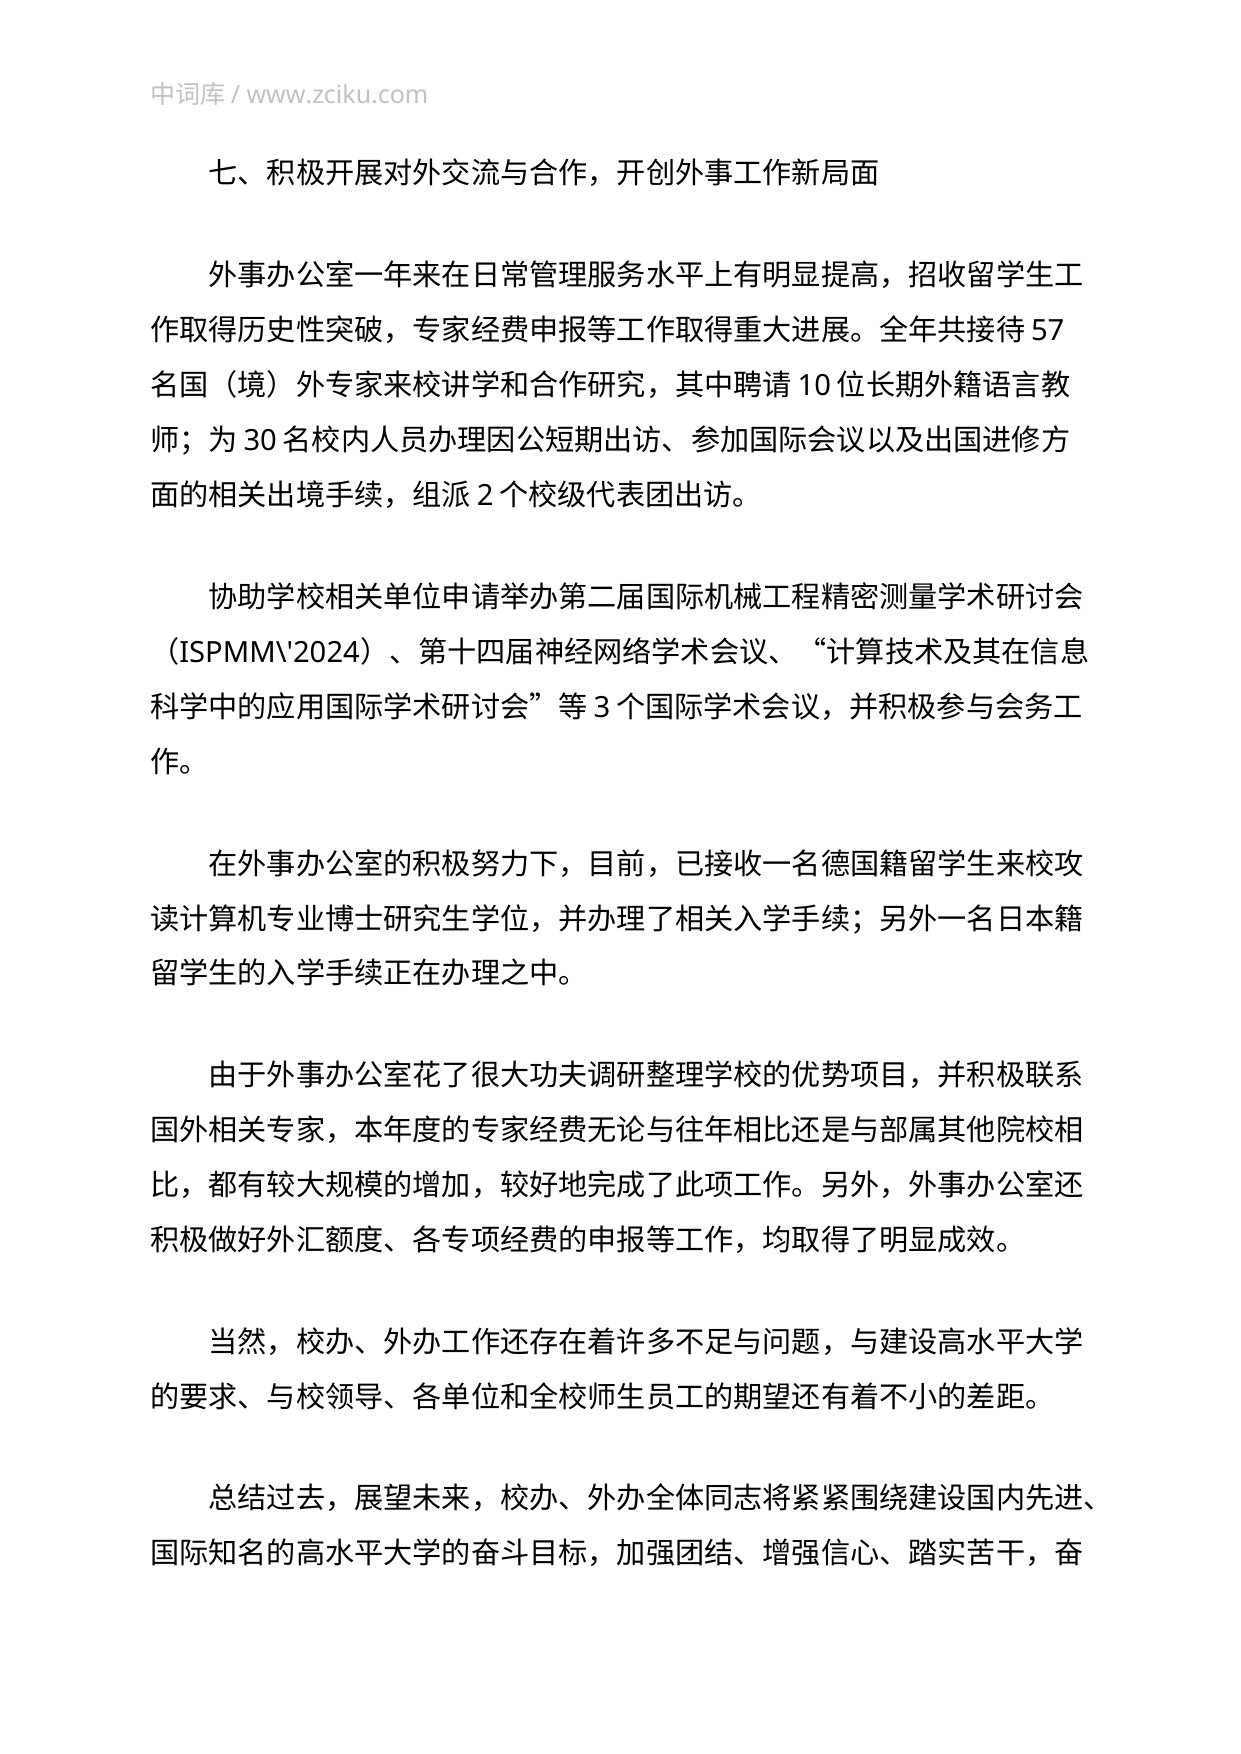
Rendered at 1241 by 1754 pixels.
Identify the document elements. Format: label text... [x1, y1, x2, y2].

text 外事办公室一年来在日常管理服务水平上有明显提高，招收留学生工作取得历史性突破，专家经费申报等工作取得重大进展。全年共接待57名国（境）外专家来校讲学和合作研究，其中聘请10位长期外籍语言教师；为30名校内人员办理因公短期出访、参加国际会议以及出国进修方面的相关出境手续，组派2个校级代表团出访。 [150, 252, 1090, 514]
text 七、积极开展对外交流与合作，开创外事工作新局面 [150, 150, 1090, 192]
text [150, 1475, 1090, 1572]
text 在外事办公室的积极努力下，目前，已接收一名德国籍留学生来校攻读计算机专业博士研究生学位，并办理了相关入学手续；另外一名日本籍留学生的入学手续正在办理之中。 [150, 840, 1090, 992]
text 协助学校相关单位申请举办第二届国际机械工程精密测量学术研讨会（ISPMM\'2024）、第十四届神经网络学术会议、“计算技术及其在信息科学中的应用国际学术研讨会”等3个国际学术会议，并积极参与会务工作。 [150, 574, 1090, 781]
text 当然，校办、外办工作还存在着许多不足与问题，与建设高水平大学的要求、与校领导、各单位和全校师生员工的期望还有着不小的差距。 [150, 1318, 1090, 1416]
text 由于外事办公室花了很大功夫调研整理学校的优势项目，并积极联系国外相关专家，本年度的专家经费无论与往年相比还是与部属其他院校相比，都有较大规模的增加，较好地完成了此项工作。另外，外事办公室还积极做好外汇额度、各专项经费的申报等工作，均取得了明显成效。 [150, 1052, 1090, 1259]
